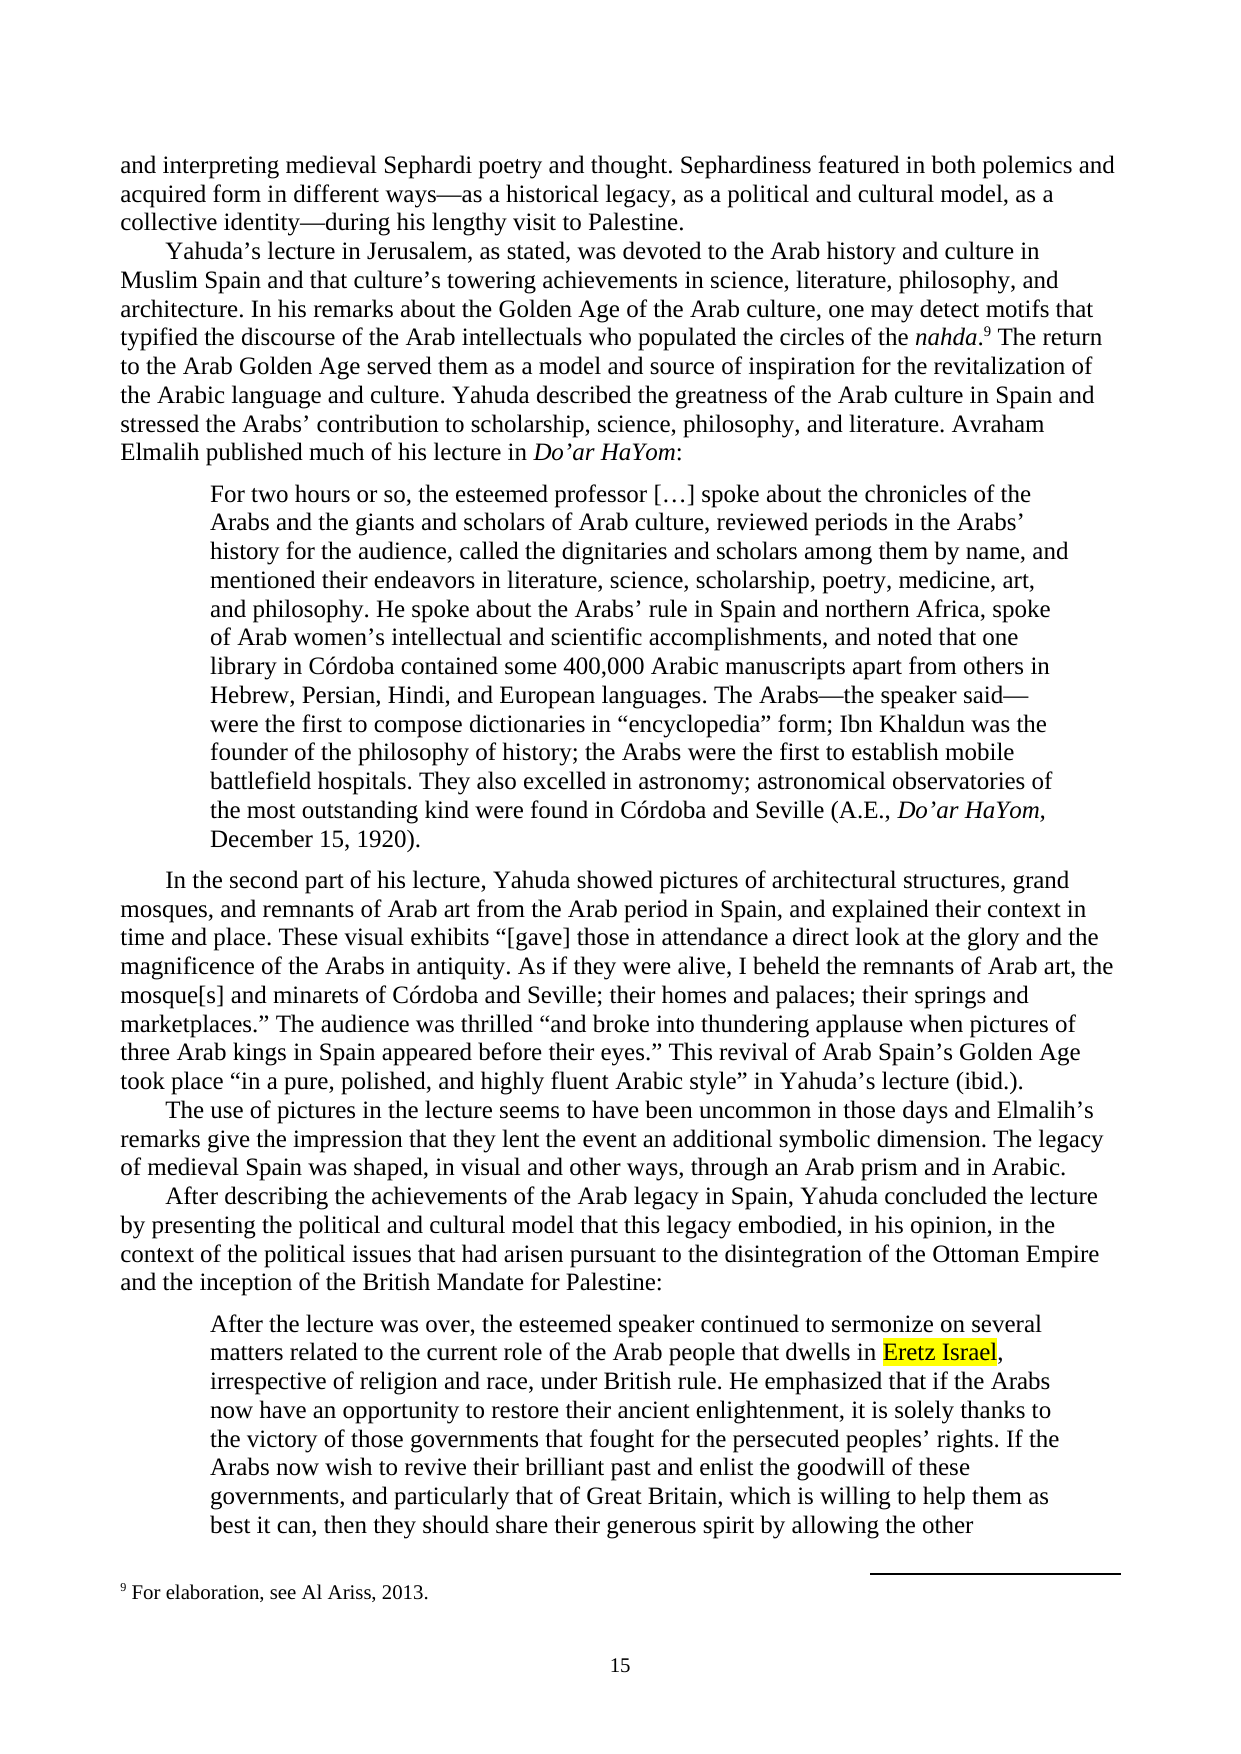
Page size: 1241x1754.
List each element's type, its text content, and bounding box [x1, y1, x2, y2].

text For two hours or so, the esteemed professor […] spoke about the chronicles of the Arabs and the giants and scholars of Arab culture, reviewed periods in the Arabs’ history for the audience, called the dignitaries and scholars among them by name, and mentioned their endeavors in literature, science, scholarship, poetry, medicine, art, and philosophy. He spoke about the Arabs’ rule in Spain and northern Africa, spoke of Arab women’s intellectual and scientific accomplishments, and noted that one library in Córdoba contained some 400,000 Arabic manuscripts apart from others in Hebrew, Persian, Hindi, and European languages. The Arabs—the speaker said—were the first to compose dictionaries in “encyclopedia” form; Ibn Khaldun was the founder of the philosophy of history; the Arabs were the first to establish mobile battlefield hospitals. They also excelled in astronomy; astronomical observatories of the most outstanding kind were found in Córdoba and Seville (A.E., Do’ar HaYom, December 15, 1920). [210, 479, 1075, 852]
text After describing the achievements of the Arab legacy in Spain, Yahuda concluded the lecture by presenting the political and cultural model that this legacy embodied, in his opinion, in the context of the political issues that had arisen pursuant to the disintegration of the Ottoman Empire and the inception of the British Mandate for Palestine: [120, 1181, 1120, 1296]
text The use of pictures in the lecture seems to have been uncommon in those days and Elmalih’s remarks give the impression that they lent the event an additional symbolic dimension. The legacy of medieval Spain was shaped, in visual and other ways, through an Arab prism and in Arabic. [120, 1095, 1120, 1181]
text In the second part of his lecture, Yahuda showed pictures of architectural structures, grand mosques, and remnants of Arab art from the Arab period in Spain, and explained their context in time and place. These visual exhibits “[gave] those in attendance a direct look at the glory and the magnificence of the Arabs in antiquity. As if they were alive, I beheld the remnants of Arab art, the mosque[s] and minarets of Córdoba and Seville; their homes and palaces; their springs and marketplaces.” The audience was thrilled “and broke into thundering applause when pictures of three Arab kings in Spain appeared before their eyes.” This revival of Arab Spain’s Golden Age took place “in a pure, polished, and highly fluent Arabic style” in Yahuda’s lecture (ibid.). [120, 865, 1120, 1095]
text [210, 1309, 1075, 1539]
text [120, 150, 1120, 236]
text Yahuda’s lecture in Jerusalem, as stated, was devoted to the Arab history and culture in Muslim Spain and that culture’s towering achievements in science, literature, philosophy, and architecture. In his remarks about the Golden Age of the Arab culture, one may detect motifs that typified the discourse of the Arab intellectuals who populated the circles of the nahda. The return to the Arab Golden Age served them as a model and source of inspiration for the revitalization of the Arabic language and culture. Yahuda described the greatness of the Arab culture in Spain and stressed the Arabs’ contribution to scholarship, science, philosophy, and literature. Avraham Elmalih published much of his lecture in Do’ar HaYom: [120, 236, 1120, 466]
